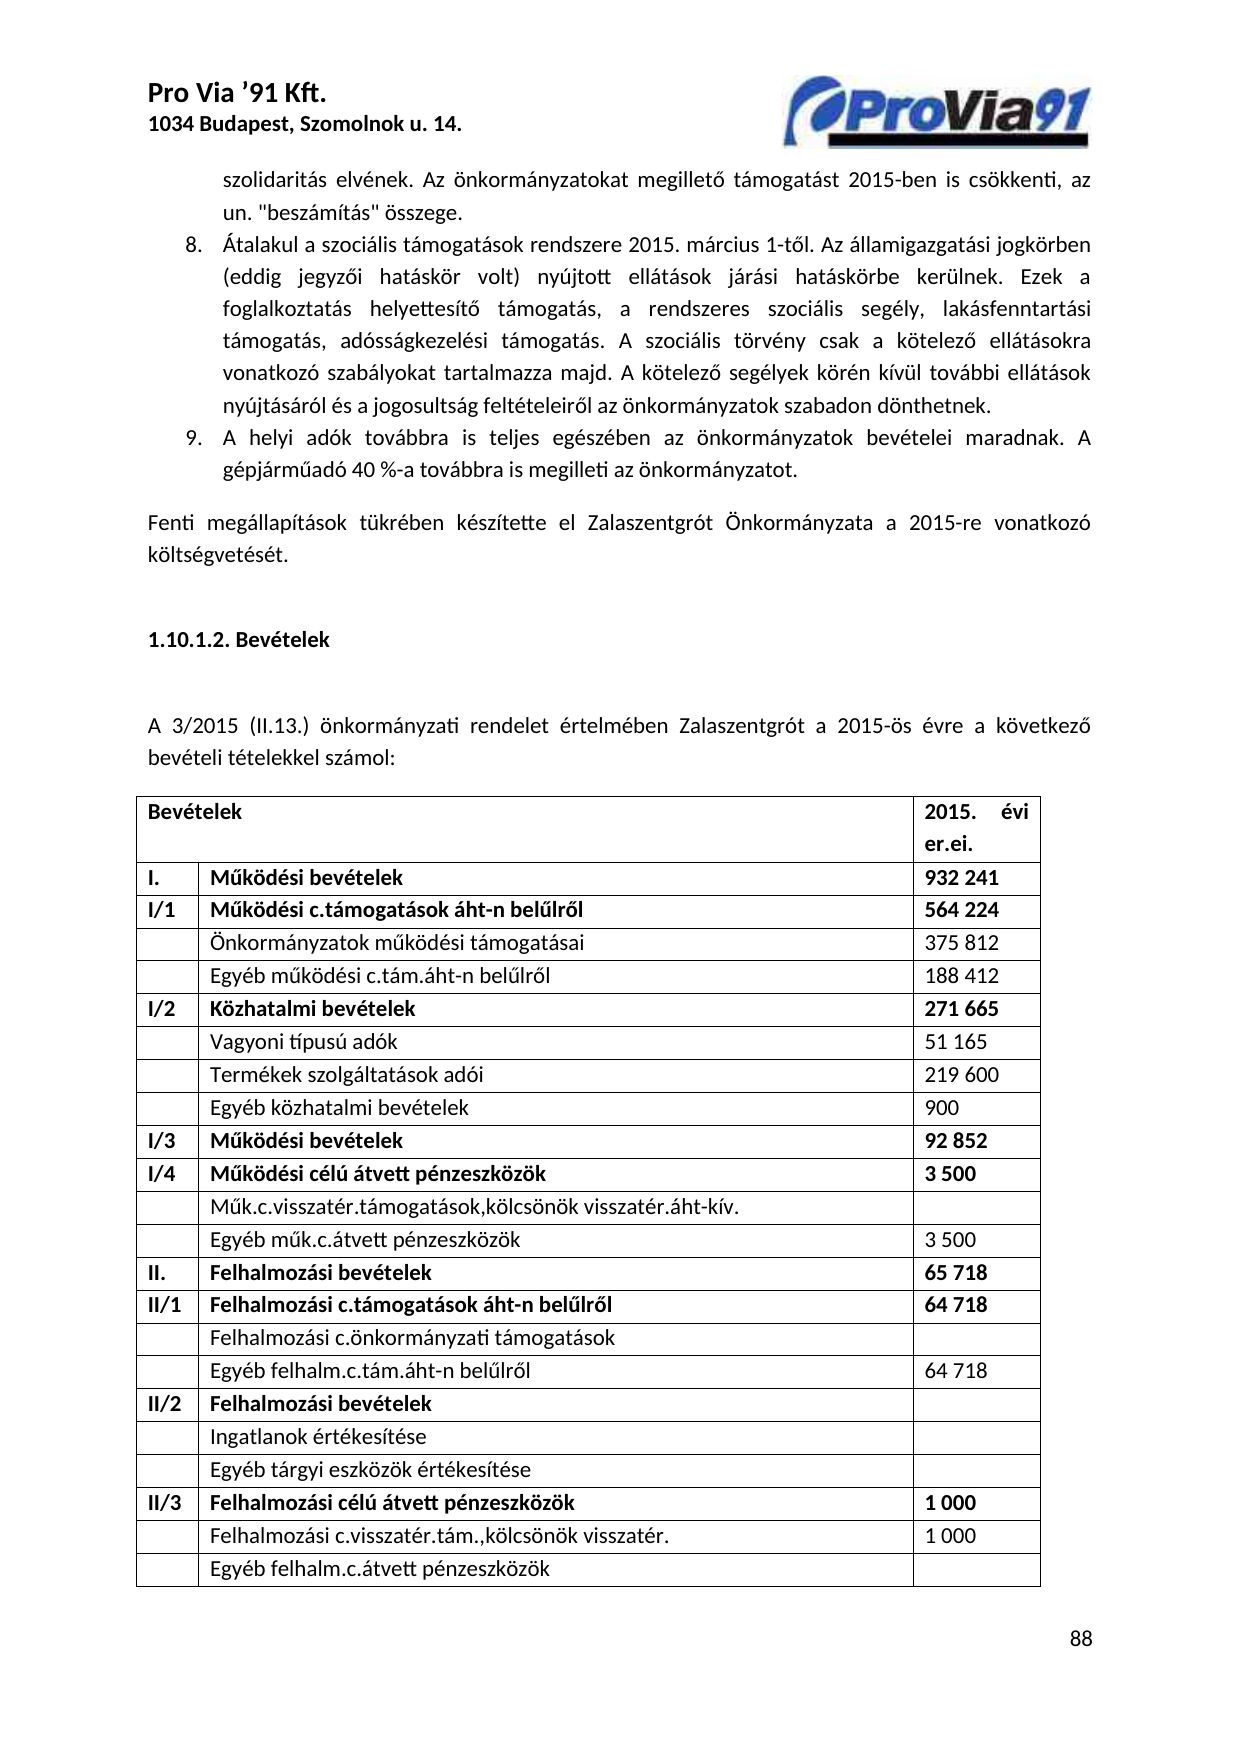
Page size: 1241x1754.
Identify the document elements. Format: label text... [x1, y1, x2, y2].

text A 3/2015 (II.13.) önkormányzati rendelet értelmében Zalaszentgrót a 2015-ös évre a következő bevételi tételekkel számol: [148, 711, 1093, 771]
table_cell [914, 1455, 1040, 1487]
table_cell 64 718 [914, 1356, 1040, 1388]
table_cell Önkormányzatok működési támogatásai [199, 929, 913, 960]
table_cell Ingatlanok értékesítése [199, 1422, 913, 1454]
list Átalakul a szociális támogatások rendszere 2015. március 1-től. Az államigazgatási jogkörben (eddig jegyzői hatáskör volt) nyújtott ellátások járási hatáskörbe kerülnek. Ezek a foglalkoztatás helyettesítő támogatás, a rendszeres szociális segély, lakásfenntartási támogatás, adósságkezelési támogatás. A szociális törvény csak a kötelező ellátásokra vonatkozó szabályokat tartalmazza majd. A kötelező segélyek körén kívül további ellátások nyújtásáról és a jogosultság feltételeiről az önkormányzatok szabadon dönthetnek. [185, 230, 1093, 419]
table_cell Egyéb felhalm.c.átvett pénzeszközök [199, 1554, 913, 1586]
table_cell [137, 1192, 198, 1224]
table_cell [914, 1324, 1040, 1355]
table_cell [137, 1356, 198, 1388]
table_cell 92 852 [914, 1126, 1040, 1158]
table_cell 932 241 [914, 863, 1040, 894]
table_cell I/1 [137, 896, 198, 927]
table_cell Egyéb tárgyi eszközök értékesítése [199, 1455, 913, 1487]
table_cell [137, 1324, 198, 1355]
table_cell Közhatalmi bevételek [199, 994, 913, 1026]
table_cell 271 665 [914, 994, 1040, 1026]
table_cell [137, 1027, 198, 1059]
table_cell 3 500 [914, 1225, 1040, 1257]
table_cell [137, 961, 198, 993]
table_cell [137, 1060, 198, 1092]
table_cell [137, 1093, 198, 1125]
table_cell 1 000 [914, 1488, 1040, 1520]
text Fenti megállapítások tükrében készítette el Zalaszentgrót Önkormányzata a 2015-re vonatkozó költségvetését. [148, 508, 1093, 568]
table_cell I/3 [137, 1126, 198, 1158]
table_cell Működési c.támogatások áht-n belűlről [199, 896, 913, 927]
subtitle 1.10.1.2. Bevételek [148, 626, 1093, 653]
table_cell I/2 [137, 994, 198, 1026]
table_cell 1 000 [914, 1521, 1040, 1553]
table_cell 375 812 [914, 929, 1040, 960]
table_cell Felhalmozási bevételek [199, 1389, 913, 1421]
table_cell II/1 [137, 1291, 198, 1322]
picture [781, 75, 1093, 149]
table_cell Felhalmozási c.önkormányzati támogatások [199, 1324, 913, 1355]
table_cell 900 [914, 1093, 1040, 1125]
table_cell [137, 1422, 198, 1454]
table_cell Műk.c.visszatér.támogatások,kölcsönök visszatér.áht-kív. [199, 1192, 913, 1224]
table_cell Felhalmozási bevételek [199, 1258, 913, 1289]
table_cell 51 165 [914, 1027, 1040, 1059]
table_cell 188 412 [914, 961, 1040, 993]
table_cell Működési célú átvett pénzeszközök [199, 1159, 913, 1191]
table_cell [914, 1389, 1040, 1421]
table_cell I. [137, 863, 198, 894]
table_cell [137, 1521, 198, 1553]
table_cell Egyéb közhatalmi bevételek [199, 1093, 913, 1125]
table_cell [137, 929, 198, 960]
table_cell Vagyoni típusú adók [199, 1027, 913, 1059]
table_cell [137, 1554, 198, 1586]
table_cell II/3 [137, 1488, 198, 1520]
table_header Bevételek [137, 797, 913, 862]
table_cell Felhalmozási c.visszatér.tám.,kölcsönök visszatér. [199, 1521, 913, 1553]
table_cell Egyéb működési c.tám.áht-n belűlről [199, 961, 913, 993]
table_cell Egyéb felhalm.c.tám.áht-n belűlről [199, 1356, 913, 1388]
table_cell I/4 [137, 1159, 198, 1191]
table_cell 219 600 [914, 1060, 1040, 1092]
table_cell Felhalmozási célú átvett pénzeszközök [199, 1488, 913, 1520]
table_cell [914, 1192, 1040, 1224]
list A helyi adók továbbra is teljes egészében az önkormányzatok bevételei maradnak. A gépjárműadó 40 %-a továbbra is megilleti az önkormányzatot. [185, 423, 1093, 483]
table_cell Egyéb műk.c.átvett pénzeszközök [199, 1225, 913, 1257]
table_cell 3 500 [914, 1159, 1040, 1191]
table_header 2015. évi er.ei. [914, 797, 1040, 862]
table_cell 564 224 [914, 896, 1040, 927]
table_cell Működési bevételek [199, 863, 913, 894]
table_cell Termékek szolgáltatások adói [199, 1060, 913, 1092]
table_cell Felhalmozási c.támogatások áht-n belűlről [199, 1291, 913, 1322]
table_cell II/2 [137, 1389, 198, 1421]
table_cell 65 718 [914, 1258, 1040, 1289]
table_cell [137, 1225, 198, 1257]
table_cell Működési bevételek [199, 1126, 913, 1158]
table_cell 64 718 [914, 1291, 1040, 1322]
table_cell [137, 1455, 198, 1487]
table_cell II. [137, 1258, 198, 1289]
table_cell [914, 1554, 1040, 1586]
table_cell [914, 1422, 1040, 1454]
